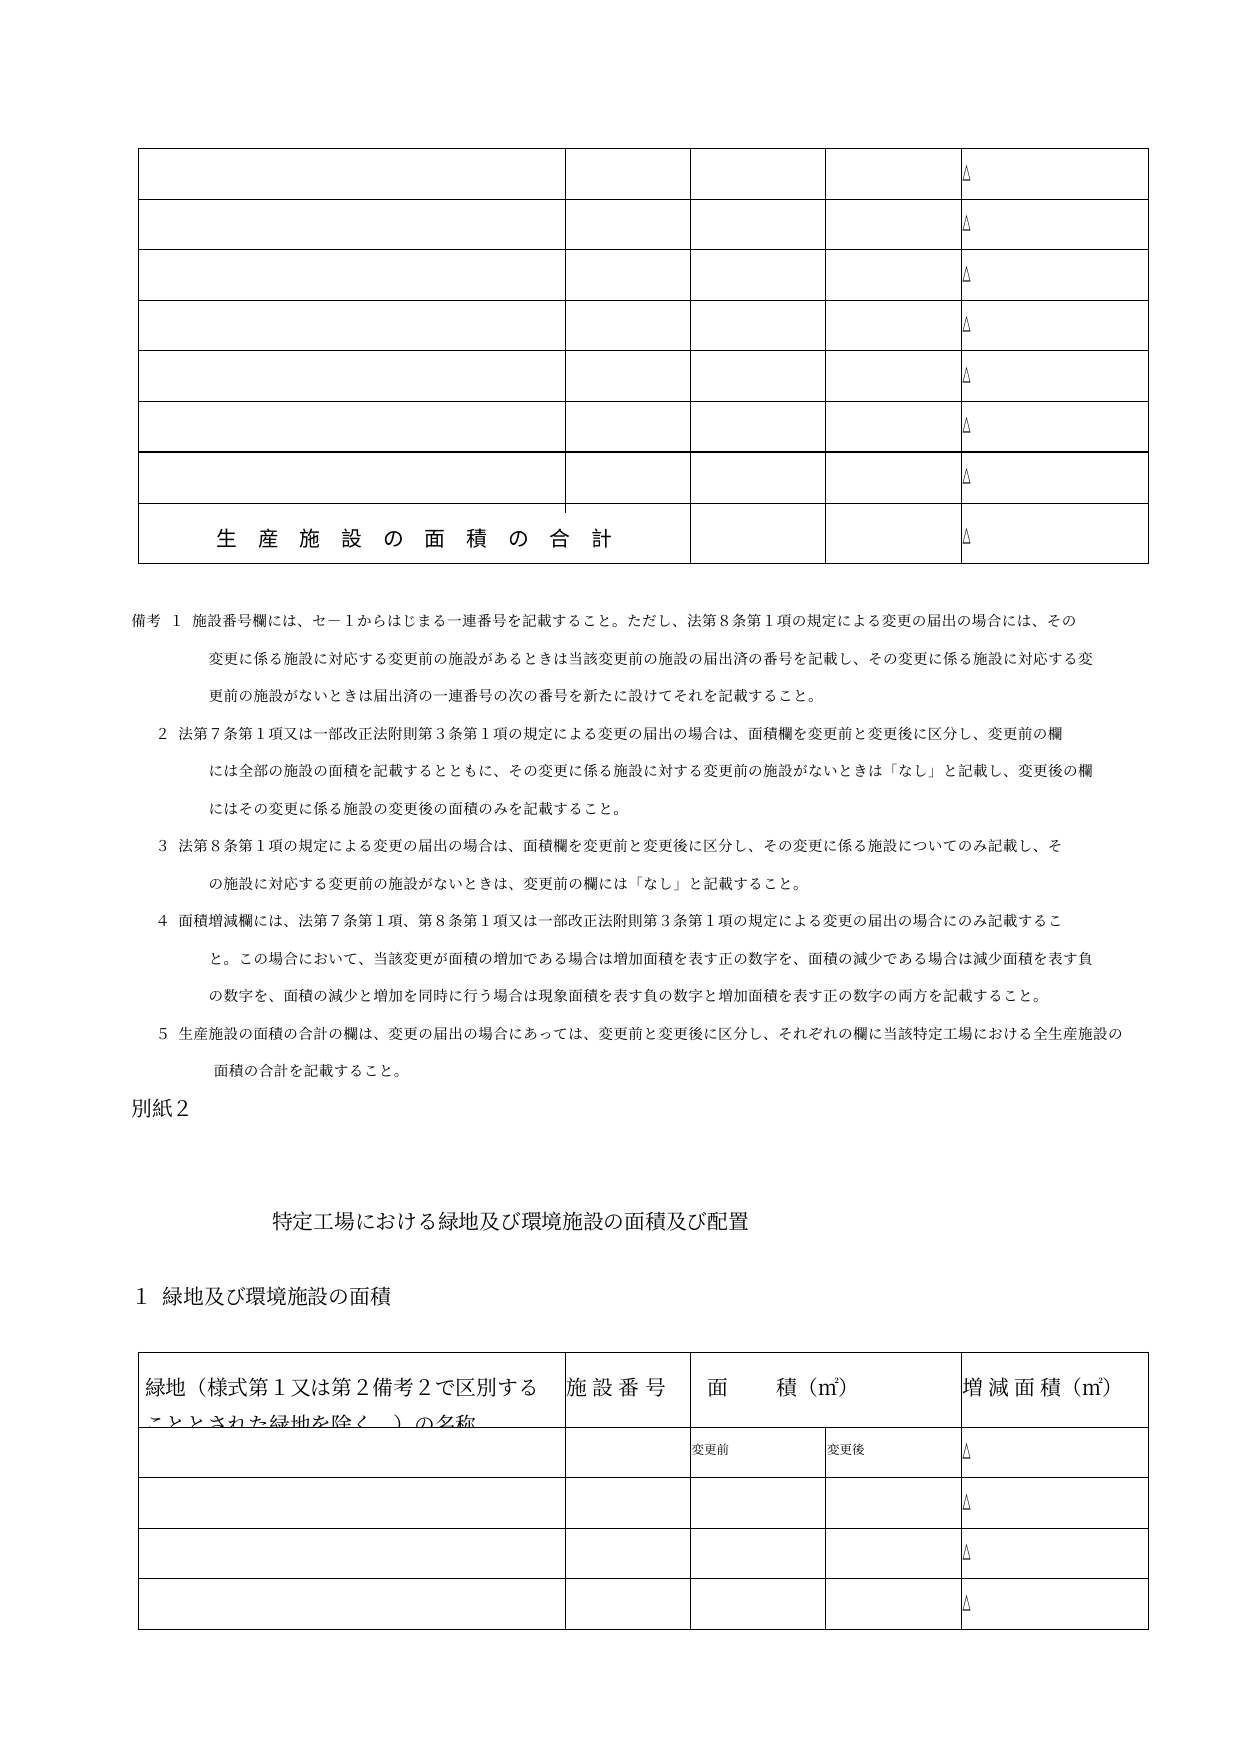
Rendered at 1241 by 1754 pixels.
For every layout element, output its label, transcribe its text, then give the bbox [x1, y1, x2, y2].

table_cell [826, 504, 961, 513]
table_cell △ + [962, 513, 1148, 563]
text の数字を、面積の減少と増加を同時に行う場合は現象面積を表す負の数字と増加面積を表す正の数字の両方を記載すること。 [131, 977, 1125, 1014]
table_cell [691, 301, 825, 350]
table_cell [826, 453, 961, 503]
table_cell [826, 513, 961, 563]
table_cell [691, 504, 825, 513]
text ５ 生産施設の面積の合計の欄は、変更の届出の場合にあっては、変更前と変更後に区分し、それぞれの欄に当該特定工場における全生産施設の面積の合計を記載すること。 [131, 1014, 1125, 1089]
table_cell △ + [962, 250, 1148, 300]
table_cell 変更前 [691, 1428, 825, 1477]
table_cell [691, 250, 825, 300]
text には全部の施設の面積を記載するとともに、その変更に係る施設に対する変更前の施設がないときは「なし」と記載し、変更後の欄 [131, 752, 1125, 789]
table_cell [139, 453, 565, 503]
table_cell [566, 453, 690, 503]
table_cell [139, 1428, 565, 1477]
table_cell [139, 250, 565, 300]
text 更前の施設がないときは届出済の一連番号の次の番号を新たに設けてそれを記載すること。 [131, 677, 1125, 714]
text 別紙２ [131, 1089, 1125, 1127]
table_cell [566, 351, 690, 401]
table_cell [566, 149, 690, 199]
table_cell [691, 513, 825, 563]
table_cell [826, 250, 961, 300]
table_cell [139, 1529, 565, 1578]
table_cell [566, 200, 690, 249]
table_cell [691, 1529, 825, 1578]
table_header 面 積（㎡） [691, 1353, 961, 1427]
table_cell △ + [962, 351, 1148, 401]
table_cell [139, 301, 565, 350]
table_cell [826, 149, 961, 199]
table_cell [139, 200, 565, 249]
table_cell 生 産 施 設 の 面 積 の 合 計 [139, 513, 690, 563]
text にはその変更に係る施設の変更後の面積のみを記載すること。 [131, 789, 1125, 827]
table_cell [566, 1529, 690, 1578]
table_cell [826, 301, 961, 350]
table_cell [826, 1529, 961, 1578]
table_cell [139, 402, 565, 451]
table_cell △ + [962, 1529, 1148, 1578]
text ２ 法第７条第１項又は一部改正法附則第３条第１項の規定による変更の届出の場合は、面積欄を変更前と変更後に区分し、変更前の欄 [131, 714, 1125, 752]
table_cell 変更後 [826, 1428, 961, 1477]
text と。この場合において、当該変更が面積の増加である場合は増加面積を表す正の数字を、面積の減少である場合は減少面積を表す負 [131, 939, 1125, 977]
table_cell △ + [962, 200, 1148, 249]
table_cell [691, 149, 825, 199]
table_cell [139, 1579, 565, 1628]
table_cell [691, 200, 825, 249]
table_cell [691, 1579, 825, 1628]
table_cell [691, 402, 825, 451]
table_cell △ + [962, 301, 1148, 350]
table_cell [826, 402, 961, 451]
table_header 増 減 面 積（㎡） [962, 1353, 1148, 1427]
table_cell △ + [962, 1478, 1148, 1527]
table_cell [826, 1579, 961, 1628]
table_cell △ + [962, 149, 1148, 199]
table_cell [826, 351, 961, 401]
table_cell [139, 351, 565, 401]
table_cell [139, 504, 565, 513]
table_header 緑地（様式第１又は第２備考２で区別する こととされた緑地を除く。）の名称 [139, 1353, 565, 1427]
table_cell [566, 250, 690, 300]
text 変更に係る施設に対応する変更前の施設があるときは当該変更前の施設の届出済の番号を記載し、その変更に係る施設に対応する変 [131, 639, 1125, 677]
table_cell [139, 149, 565, 199]
text １ 緑地及び環境施設の面積 [131, 1277, 1125, 1314]
table_cell [566, 402, 690, 451]
table_header 施 設 番 号 [566, 1353, 690, 1427]
text の施設に対応する変更前の施設がないときは、変更前の欄には「なし」と記載すること。 [131, 864, 1125, 902]
table_cell [566, 1428, 690, 1477]
text 特定工場における緑地及び環境施設の面積及び配置 [131, 1202, 1125, 1239]
table_cell [826, 200, 961, 249]
table_cell [566, 1579, 690, 1628]
table_cell △ + [962, 402, 1148, 451]
table_cell [566, 1478, 690, 1527]
table_cell [566, 504, 690, 513]
table_cell [139, 1478, 565, 1527]
table_cell [691, 453, 825, 503]
table_cell [691, 351, 825, 401]
table_cell [826, 1478, 961, 1527]
text 備考 １ 施設番号欄には、セ－１からはじまる一連番号を記載すること。ただし、法第８条第１項の規定による変更の届出の場合には、その [131, 602, 1125, 639]
text ４ 面積増減欄には、法第７条第１項、第８条第１項又は一部改正法附則第３条第１項の規定による変更の届出の場合にのみ記載するこ [131, 902, 1125, 939]
text ３ 法第８条第１項の規定による変更の届出の場合は、面積欄を変更前と変更後に区分し、その変更に係る施設についてのみ記載し、そ [131, 827, 1125, 864]
table_cell [566, 301, 690, 350]
table_cell △ + [962, 453, 1148, 503]
table_cell △ + [962, 1428, 1148, 1477]
table_cell △ + [962, 1579, 1148, 1628]
table_cell [691, 1478, 825, 1527]
